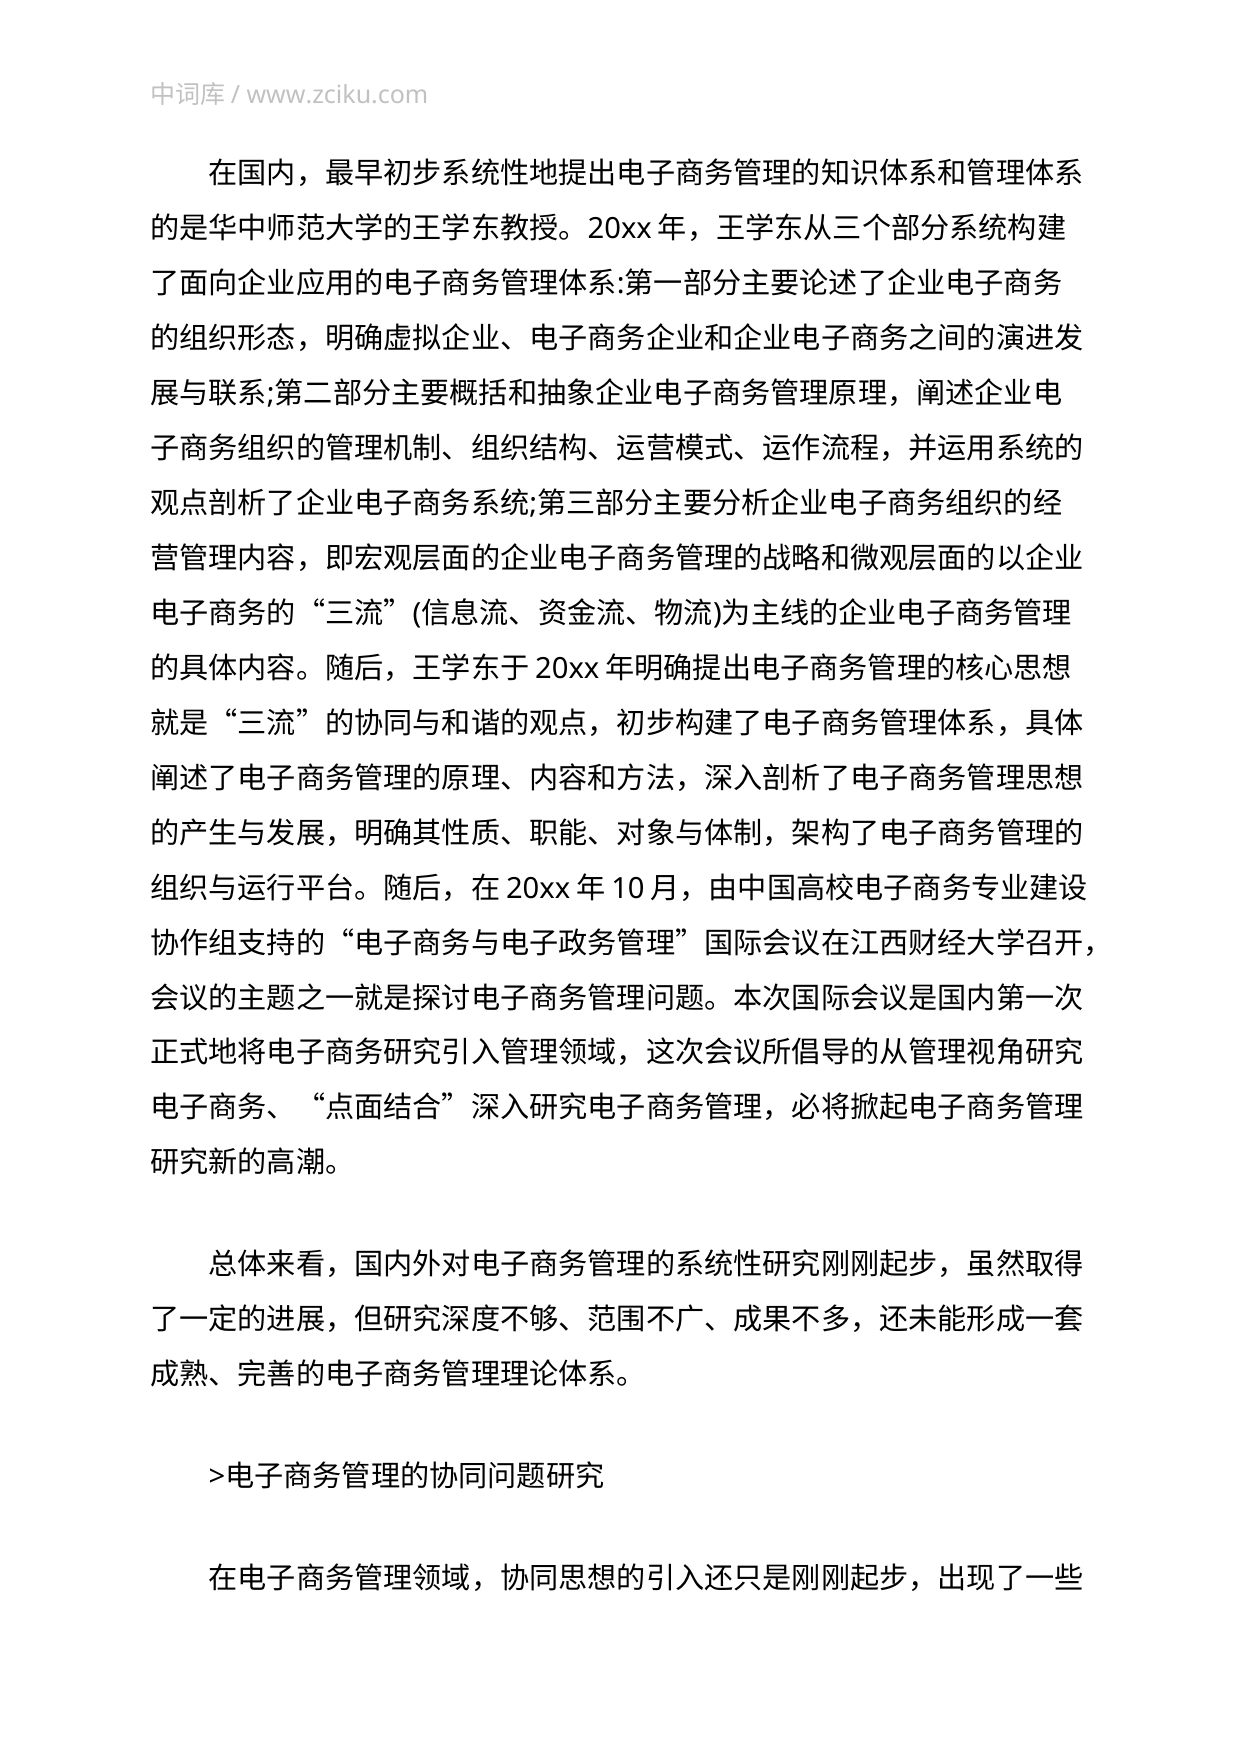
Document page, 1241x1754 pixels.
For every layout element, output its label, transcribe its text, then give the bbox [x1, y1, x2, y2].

text >电子商务管理的协同问题研究 [150, 1452, 1090, 1494]
text 在国内，最早初步系统性地提出电子商务管理的知识体系和管理体系的是华中师范大学的王学东教授。20xx年，王学东从三个部分系统构建了面向企业应用的电子商务管理体系:第一部分主要论述了企业电子商务的组织形态，明确虚拟企业、电子商务企业和企业电子商务之间的演进发展与联系;第二部分主要概括和抽象企业电子商务管理原理，阐述企业电子商务组织的管理机制、组织结构、运营模式、运作流程，并运用系统的观点剖析了企业电子商务系统;第三部分主要分析企业电子商务组织的经营管理内容，即宏观层面的企业电子商务管理的战略和微观层面的以企业电子商务的“三流”(信息流、资金流、物流)为主线的企业电子商务管理的具体内容。随后，王学东于20xx年明确提出电子商务管理的核心思想就是“三流”的协同与和谐的观点，初步构建了电子商务管理体系，具体阐述了电子商务管理的原理、内容和方法，深入剖析了电子商务管理思想的产生与发展，明确其性质、职能、对象与体制，架构了电子商务管理的组织与运行平台。随后，在20xx年10月，由中国高校电子商务专业建设协作组支持的“电子商务与电子政务管理”国际会议在江西财经大学召开，会议的主题之一就是探讨电子商务管理问题。本次国际会议是国内第一次正式地将电子商务研究引入管理领域，这次会议所倡导的从管理视角研究电子商务、“点面结合”深入研究电子商务管理，必将掀起电子商务管理研究新的高潮。 [150, 150, 1090, 1181]
text 总体来看，国内外对电子商务管理的系统性研究刚刚起步，虽然取得了一定的进展，但研究深度不够、范围不广、成果不多，还未能形成一套成熟、完善的电子商务管理理论体系。 [150, 1241, 1090, 1393]
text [150, 1554, 1090, 1596]
